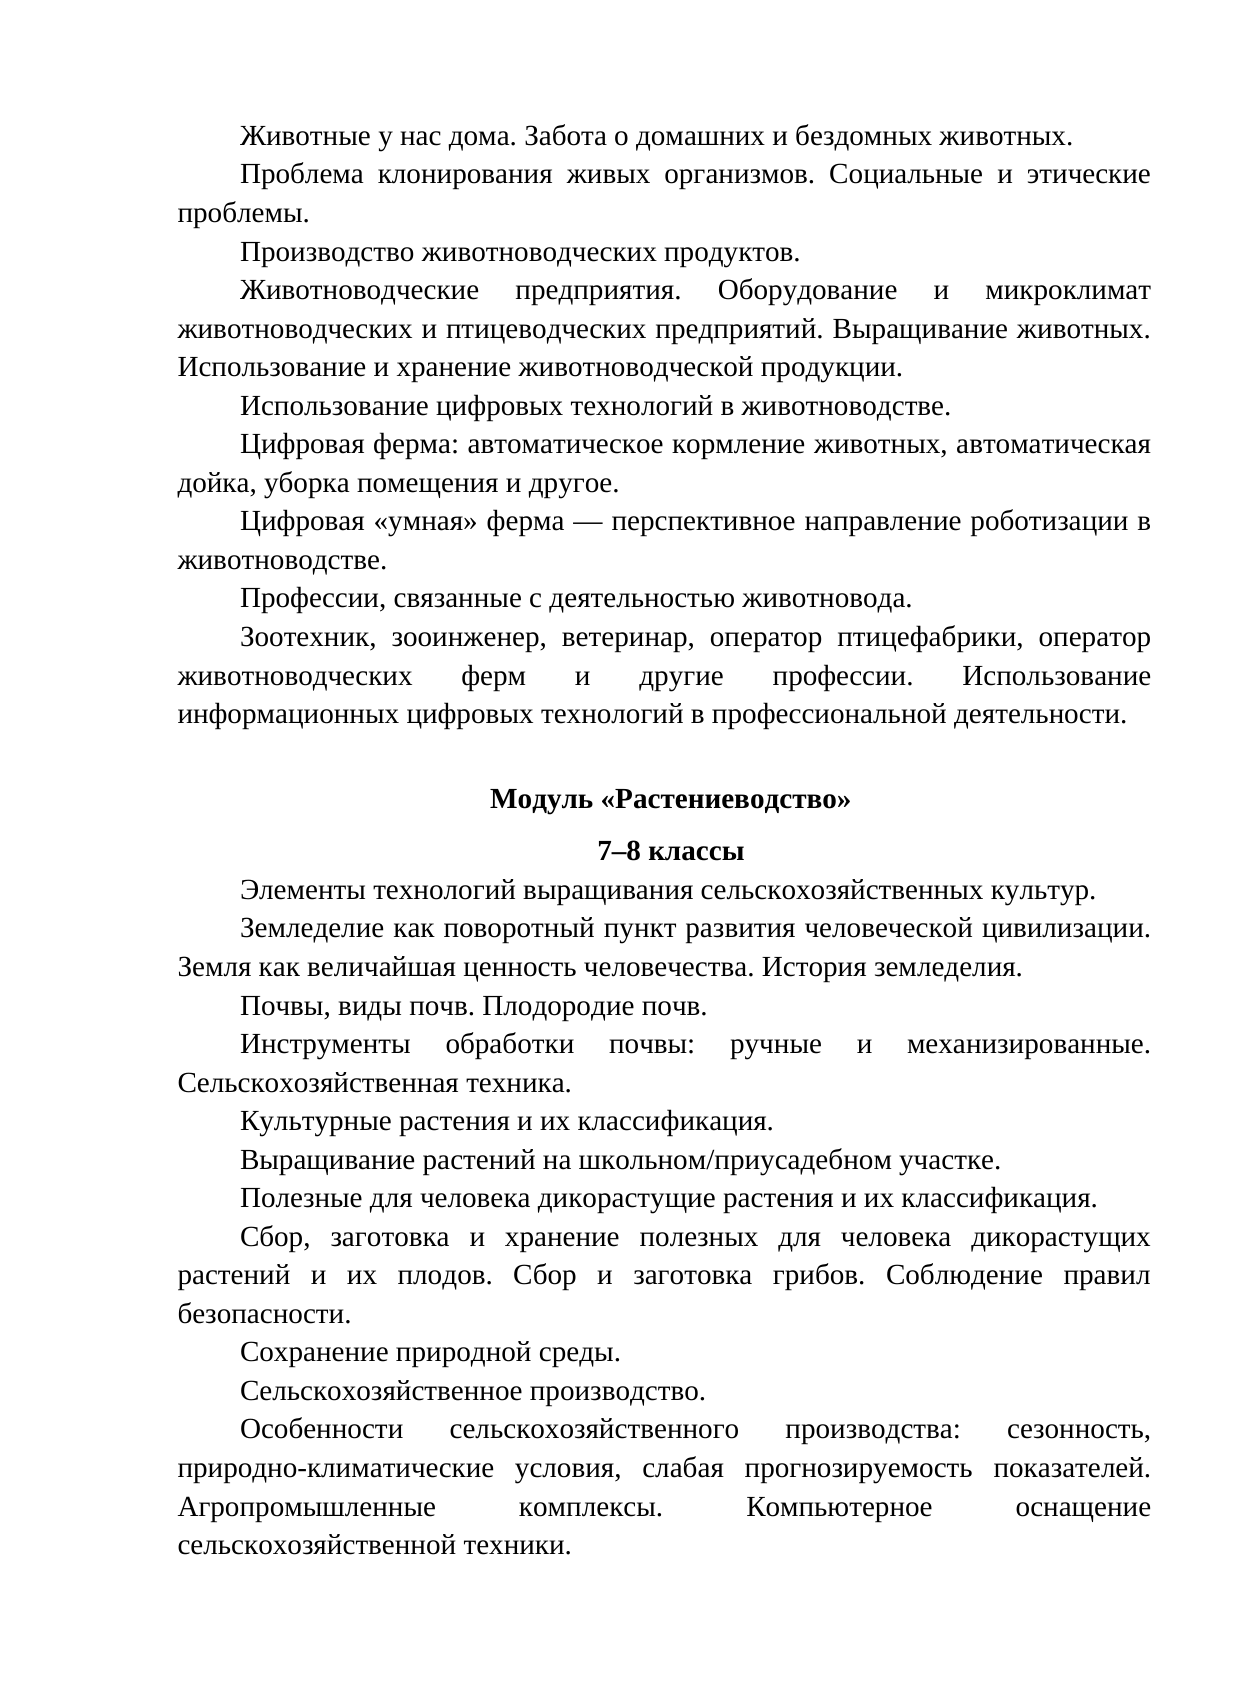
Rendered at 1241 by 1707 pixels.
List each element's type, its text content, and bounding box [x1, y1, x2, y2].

text Выращивание растений на школьном/приусадебном участке. [177, 1142, 1152, 1175]
text Сбор, заготовка и хранение полезных для человека дикорастущих растений и их плодов. Сбор и заготовка грибов. Соблюдение правил безопасности. [177, 1219, 1152, 1329]
text Животные у нас дома. Забота о домашних и бездомных животных. [177, 118, 1152, 152]
text Производство животноводческих продуктов. [177, 234, 1152, 267]
text Элементы технологий выращивания сельскохозяйственных культур. [177, 872, 1152, 906]
text Сохранение природной среды. [177, 1334, 1152, 1368]
text Инструменты обработки почвы: ручные и механизированные. Сельскохозяйственная техника. [177, 1026, 1152, 1098]
text Культурные растения и их классификация. [177, 1103, 1152, 1137]
text Использование цифровых технологий в животноводстве. [177, 388, 1152, 421]
text Почвы, виды почв. Плодородие почв. [177, 988, 1152, 1021]
text Животноводческие предприятия. Оборудование и микроклимат животноводческих и птицеводческих предприятий. Выращивание животных. Использование и хранение животноводческой продукции. [177, 272, 1152, 383]
text Земледелие как поворотный пункт развития человеческой цивилизации. Земля как величайшая ценность человечества. История земледелия. [177, 911, 1152, 983]
text Сельскохозяйственное производство. [177, 1373, 1152, 1407]
text 7–8 классы [190, 833, 1152, 867]
text Цифровая «умная» ферма — перспективное направление роботизации в животноводстве. [177, 503, 1152, 576]
text Зоотехник, зооинженер, ветеринар, оператор птицефабрики, оператор животноводческих ферм и другие профессии. Использование информационных цифровых технологий в профессиональной деятельности. [177, 619, 1152, 730]
text Особенности сельскохозяйственного производства: сезонность, природно-климатические условия, слабая прогнозируемость показателей. Агропромышленные комплексы. Компьютерное оснащение сельскохозяйственной техники. [177, 1412, 1152, 1561]
text Цифровая ферма: автоматическое кормление животных, автоматическая дойка, уборка помещения и другое. [177, 426, 1152, 498]
text Полезные для человека дикорастущие растения и их классификация. [177, 1180, 1152, 1214]
text Проблема клонирования живых организмов. Социальные и этические проблемы. [177, 157, 1152, 229]
text Профессии, связанные с деятельностью животновода. [177, 581, 1152, 614]
text Модуль «Растениеводство» [190, 781, 1152, 814]
